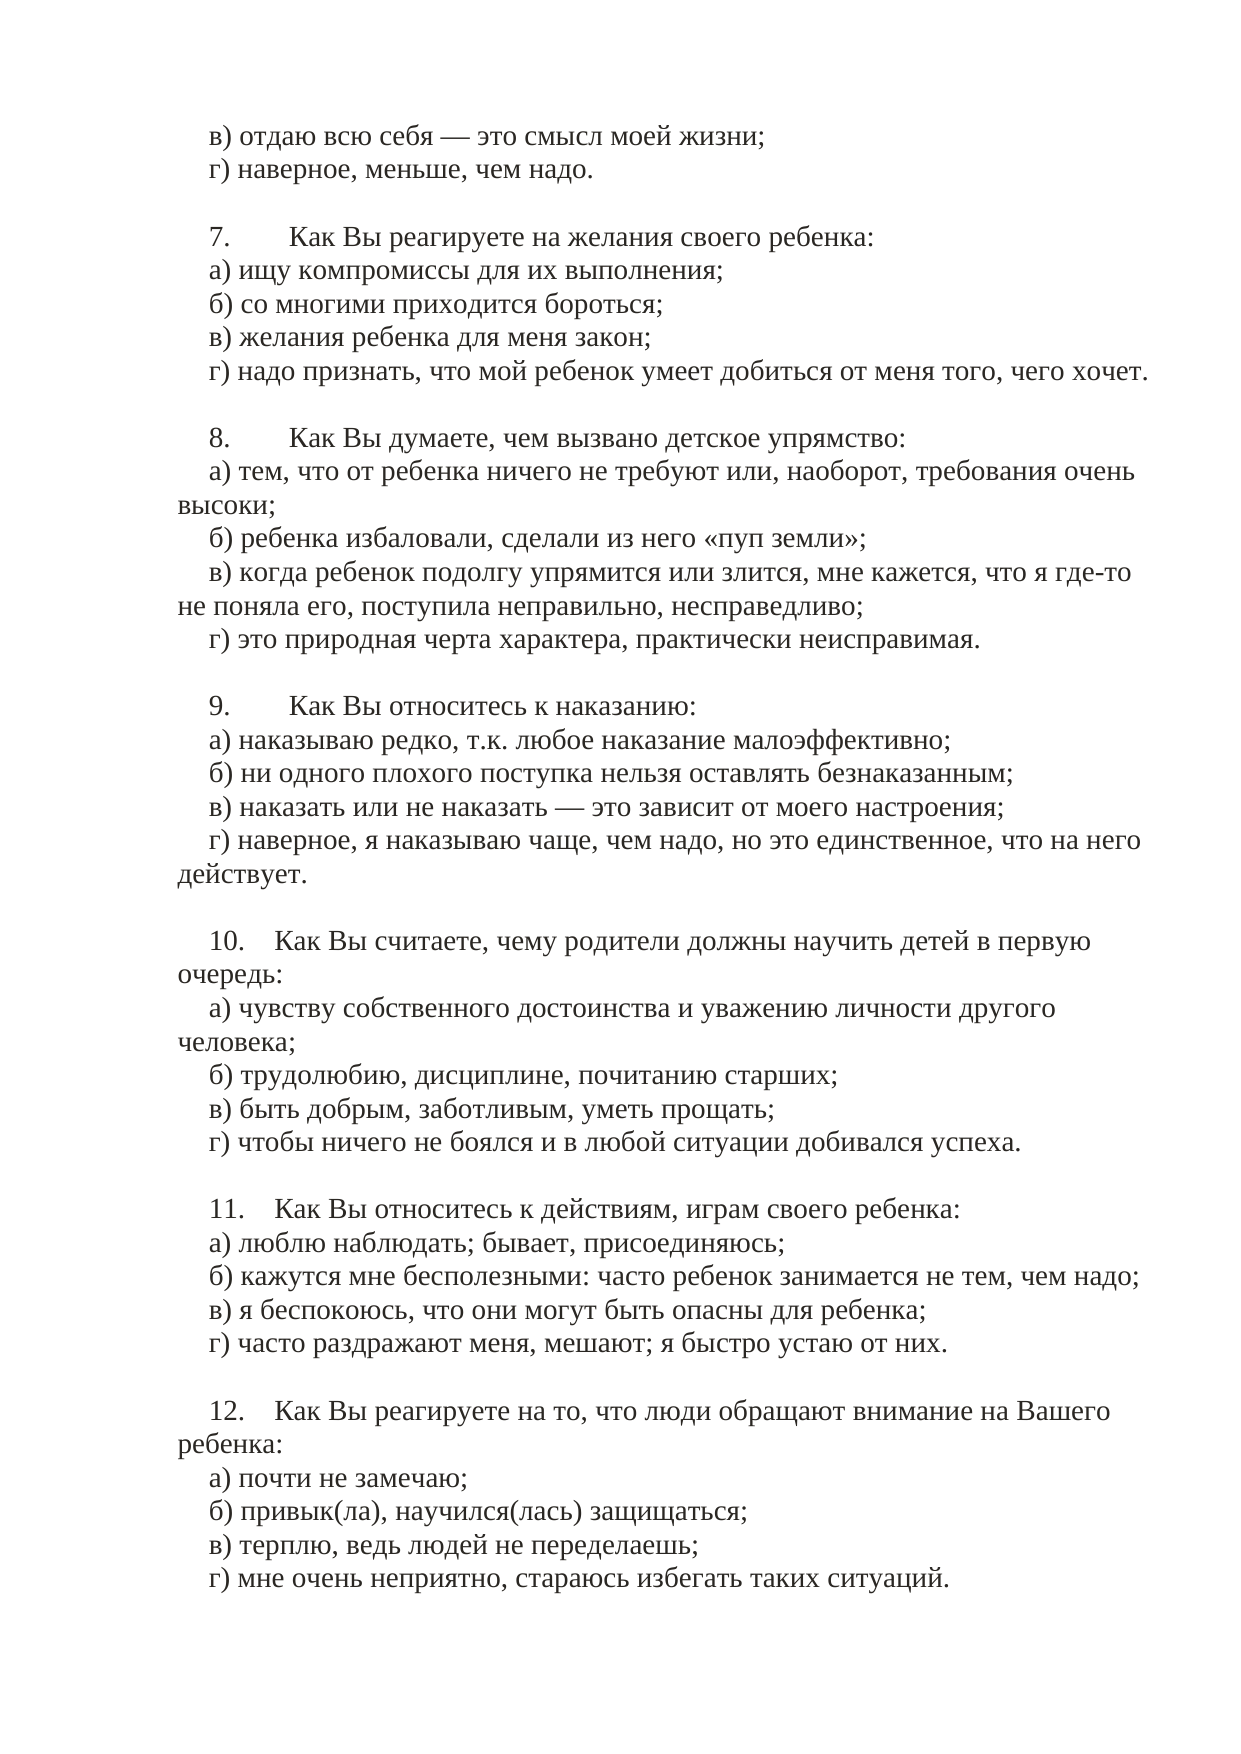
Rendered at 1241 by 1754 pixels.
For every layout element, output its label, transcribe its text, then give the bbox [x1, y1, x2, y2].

text а) ищу компромиссы для их выполнения; [177, 252, 1152, 286]
text 8. Как Вы думаете, чем вызвано детское упрямство: [177, 420, 1152, 453]
text а) наказываю редко, т.к. любое наказание малоэффективно; [177, 722, 1152, 755]
text в) когда ребенок подолгу упрямится или злится, мне кажется, что я где-то не поняла его, поступила неправильно, несправедливо; [177, 554, 1152, 621]
text в) я беспокоюсь, что они могут быть опасны для ребенка; [177, 1292, 1152, 1326]
text г) мне очень неприятно, стараюсь избегать таких ситуаций. [177, 1560, 1152, 1594]
text б) привык(ла), научился(лась) защищаться; [177, 1493, 1152, 1527]
text а) люблю наблюдать; бывает, присоединяюсь; [177, 1225, 1152, 1258]
text в) терплю, ведь людей не переделаешь; [177, 1527, 1152, 1560]
text а) чувству собственного достоинства и уважению личности другого человека; [177, 990, 1152, 1057]
text 10. Как Вы считаете, чему родители должны научить детей в первую очередь: [177, 923, 1152, 990]
text б) ни одного плохого поступка нельзя оставлять безнаказанным; [177, 755, 1152, 789]
text 11. Как Вы относитесь к действиям, играм своего ребенка: [177, 1191, 1152, 1225]
text б) со многими приходится бороться; [177, 286, 1152, 319]
text в) желания ребенка для меня закон; [177, 319, 1152, 353]
text в) наказать или не наказать — это зависит от моего настроения; [177, 789, 1152, 822]
text 9. Как Вы относитесь к наказанию: [177, 688, 1152, 722]
text а) тем, что от ребенка ничего не требуют или, наоборот, требования очень высоки; [177, 453, 1152, 521]
text 12. Как Вы реагируете на то, что люди обращают внимание на Вашего ребенка: [177, 1393, 1152, 1460]
text б) кажутся мне бесполезными: часто ребенок занимается не тем, чем надо; [177, 1258, 1152, 1292]
text в) быть добрым, заботливым, уметь прощать; [177, 1091, 1152, 1124]
text г) чтобы ничего не боялся и в любой ситуации добивался успеха. [177, 1124, 1152, 1158]
text г) надо признать, что мой ребенок умеет добиться от меня того, чего хочет. [177, 353, 1152, 386]
text г) наверное, меньше, чем надо. [177, 152, 1152, 185]
text г) наверное, я наказываю чаще, чем надо, но это единственное, что на него действует. [177, 822, 1152, 889]
text 7. Как Вы реагируете на желания своего ребенка: [177, 219, 1152, 252]
text г) часто раздражают меня, мешают; я быстро устаю от них. [177, 1326, 1152, 1359]
text б) трудолюбию, дисциплине, почитанию старших; [177, 1057, 1152, 1091]
text г) это природная черта характера, практически неисправимая. [177, 621, 1152, 655]
text б) ребенка избаловали, сделали из него «пуп земли»; [177, 521, 1152, 554]
text в) отдаю всю себя — это смысл моей жизни; [177, 118, 1152, 152]
text а) почти не замечаю; [177, 1460, 1152, 1493]
